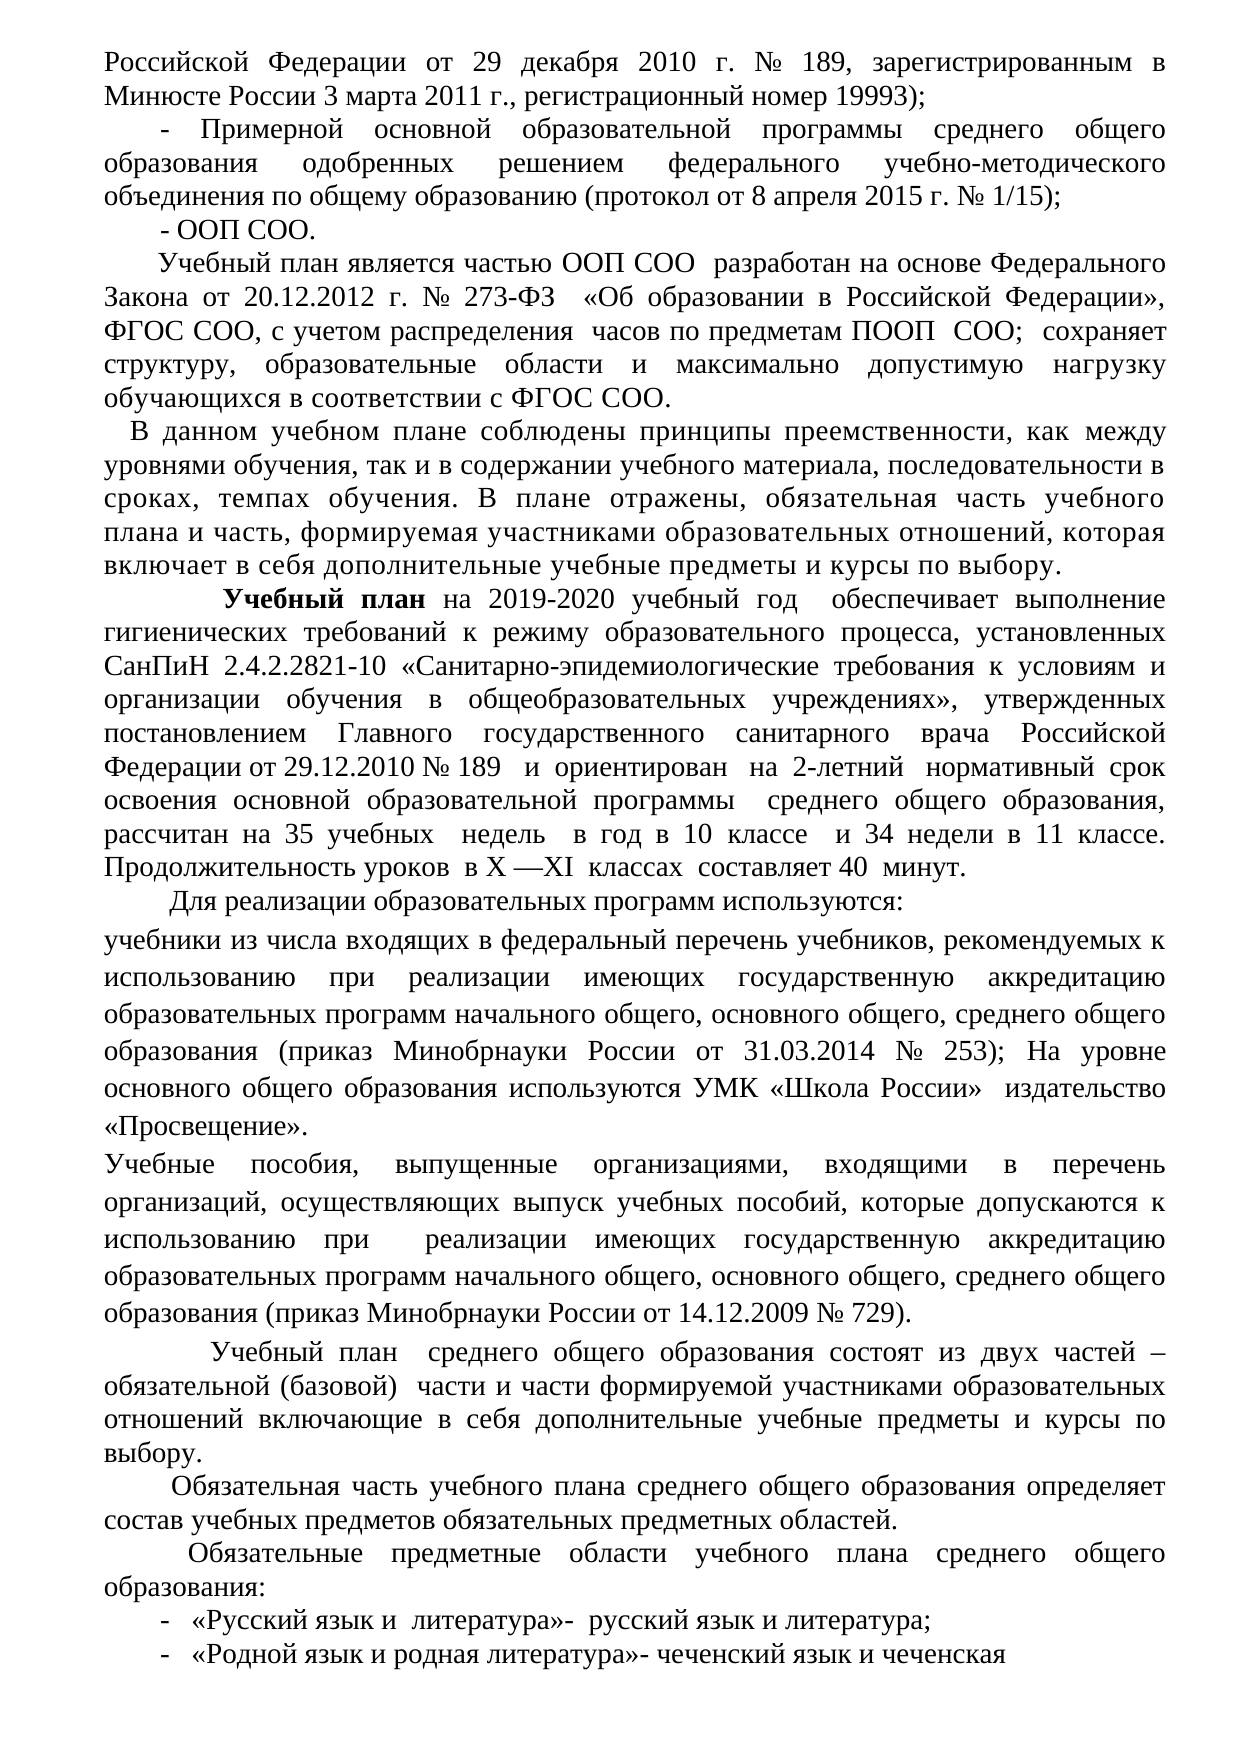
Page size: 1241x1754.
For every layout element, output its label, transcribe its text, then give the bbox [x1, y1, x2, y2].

text Учебный план на 2019-2020 учебный год обеспечивает выполнение гигиенических требований к режиму образовательного процесса, установленных СанПиН 2.4.2.2821-10 «Санитарно-эпидемиологические требования к условиям и организации обучения в общеобразовательных учреждениях», утвержденных постановлением Главного государственного санитарного врача Российской Федерации от 29.12.2010 № 189 и ориентирован на 2-летний нормативный срок освоения основной образовательной программы среднего общего образования, рассчитан на 35 учебных недель в год в 10 классе и 34 недели в 11 классе. Продолжительность уроков в X —XI классах составляет 40 минут. [103, 581, 1167, 883]
text - ООП СОО. [103, 212, 1167, 246]
text В данном учебном плане соблюдены принципы преемственности, как между уровнями обучения, так и в содержании учебного материала, последовательности в сроках, темпах обучения. В плане отражены, обязательная часть учебного плана и часть, формируемая участниками образовательных отношений, которая включает в себя дополнительные учебные предметы и курсы по выбору. [103, 413, 1167, 581]
text Учебный план является частью ООП СОО разработан на основе Федерального Закона от 20.12.2012 г. № 273-ФЗ «Об образовании в Российской Федерации», ФГОС СОО, с учетом распределения часов по предметам ПООП СОО; сохраняет структуру, образовательные области и максимально допустимую нагрузку обучающихся в соответствии с ФГОС СОО. [103, 246, 1167, 413]
text Обязательные предметные области учебного плана среднего общего образования: [103, 1535, 1167, 1602]
text - Примерной основной образовательной программы среднего общего образования одобренных решением федерального учебно-методического объединения по общему образованию (протокол от 8 апреля 2015 г. № 1/15); [103, 111, 1167, 212]
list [103, 44, 1167, 111]
text учебники из числа входящих в федеральный перечень учебников, рекомендуемых к использованию при реализации имеющих государственную аккредитацию образовательных программ начального общего, основного общего, среднего общего образования (приказ Минобрнауки России от 31.03.2014 № 253); На уровне основного общего образования используются УМК «Школа России» издательство «Просвещение». [103, 922, 1166, 1141]
text Для реализации образовательных программ используются: [103, 883, 1167, 916]
text - «Родной язык и родная литература»- чеченский язык и чеченская [103, 1636, 1167, 1669]
text Учебные пособия, выпущенные организациями, входящими в перечень организаций, осуществляющих выпуск учебных пособий, которые допускаются к использованию при реализации имеющих государственную аккредитацию образовательных программ начального общего, основного общего, среднего общего образования (приказ Минобрнауки России от 14.12.2009 № 729). [103, 1147, 1166, 1329]
text Обязательная часть учебного плана среднего общего образования определяет состав учебных предметов обязательных предметных областей. [103, 1468, 1167, 1535]
text Учебный план среднего общего образования состоят из двух частей – обязательной (базовой) части и части формируемой участниками образовательных отношений включающие в себя дополнительные учебные предметы и курсы по выбору. [103, 1334, 1167, 1468]
text - «Русский язык и литература»- русский язык и литература; [103, 1602, 1167, 1636]
